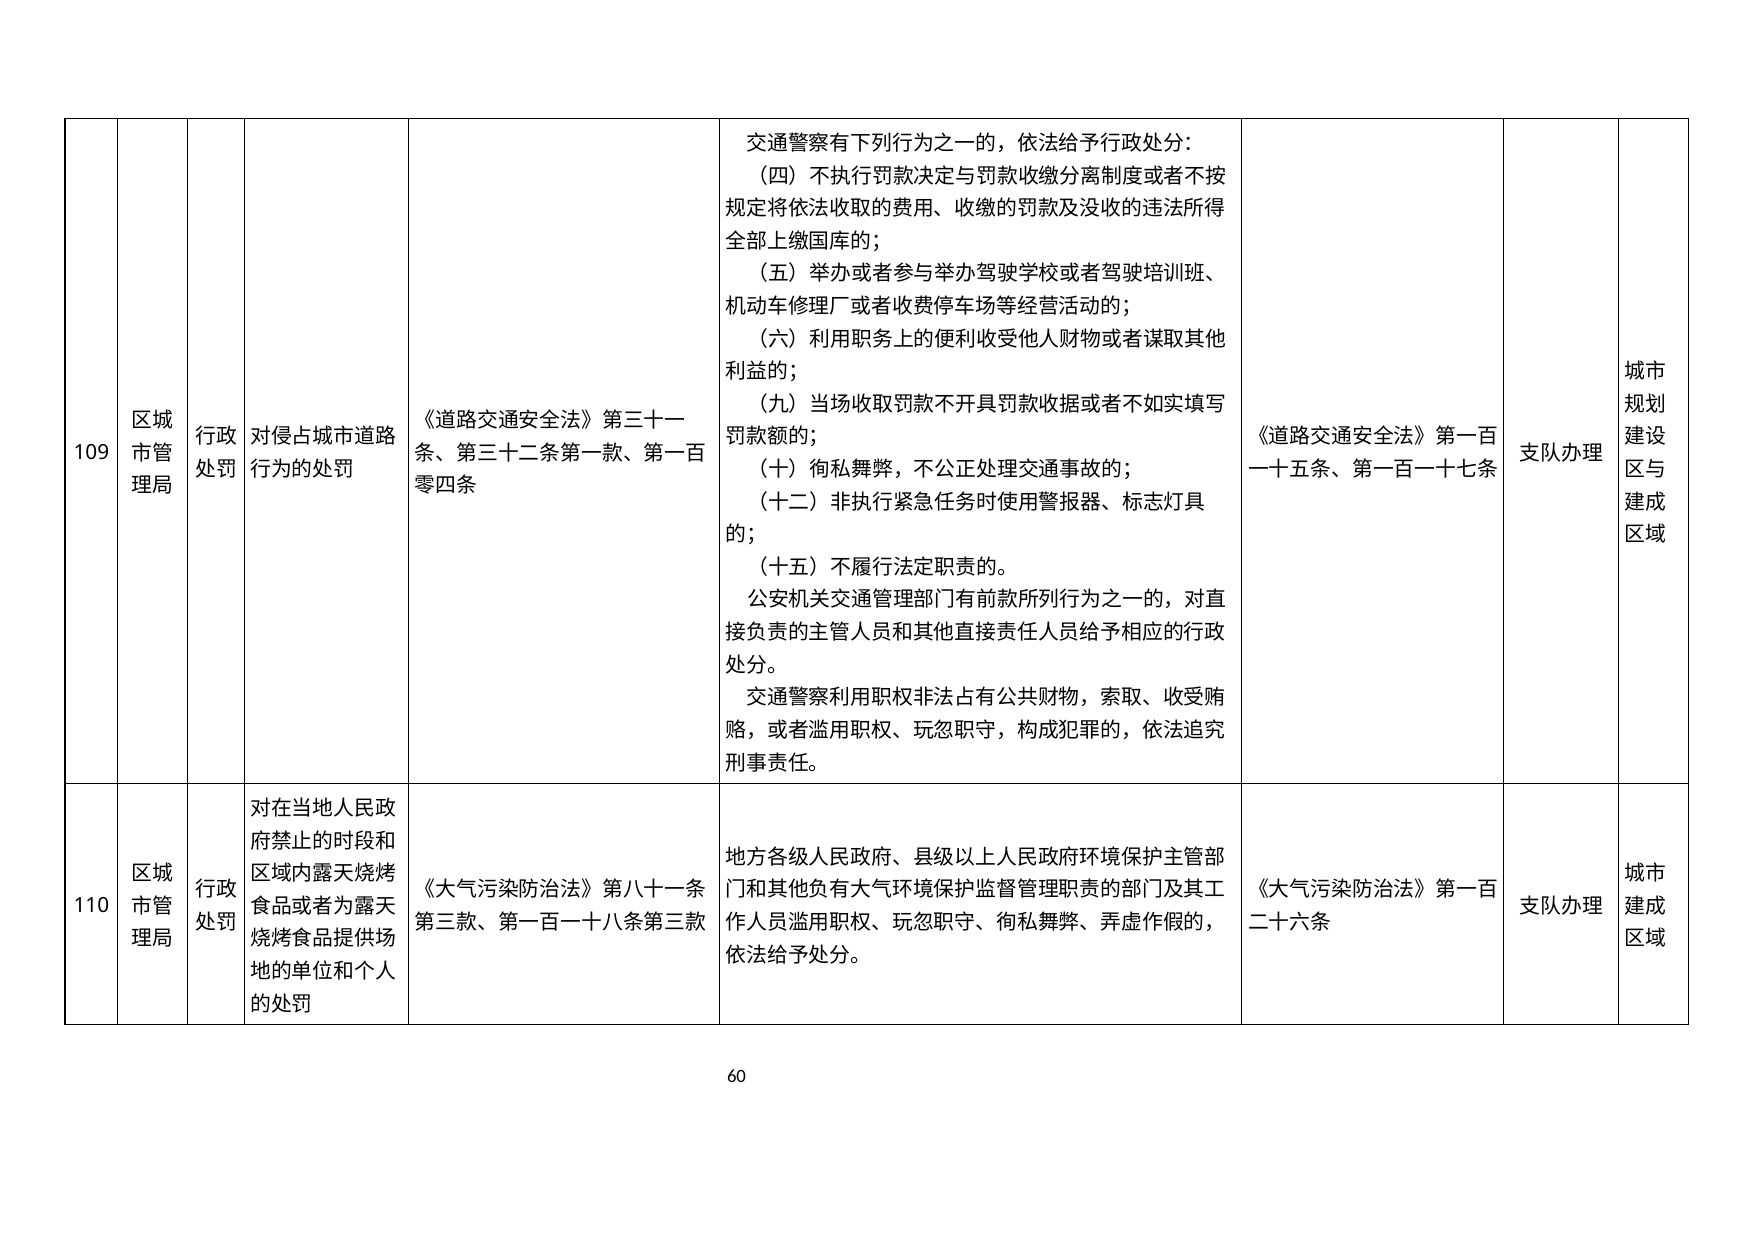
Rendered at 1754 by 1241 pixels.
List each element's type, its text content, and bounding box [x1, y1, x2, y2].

table_cell 对侵占城市道路行为的处罚 [245, 119, 408, 783]
table_cell 支队办理 [1504, 119, 1618, 783]
table_cell 城市规划建设区与建成区域 [1619, 119, 1688, 783]
table_cell 对在当地人民政府禁止的时段和区域内露天烧烤食品或者为露天烧烤食品提供场地的单位和个人的处罚 [245, 784, 408, 1024]
table_cell 109 [66, 119, 117, 783]
table_cell 110 [66, 784, 117, 1024]
table_cell 行政 处罚 [188, 784, 244, 1024]
table_cell 区城市管理局 [118, 119, 187, 783]
table_cell 支队办理 [1504, 784, 1618, 1024]
table_cell 区城市管理局 [118, 784, 187, 1024]
table_cell 城市建成区域 [1619, 784, 1688, 1024]
table_cell 行政 处罚 [188, 119, 244, 783]
table_cell 《大气污染防治法》第一百二十六条 [1242, 784, 1503, 1024]
table_cell 《大气污染防治法》第八十一条第三款、第一百一十八条第三款 [409, 784, 719, 1024]
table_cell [720, 784, 1241, 1024]
table_cell 《道路交通安全法》第一百一十五条、第一百一十七条 [1242, 119, 1503, 783]
table_cell 《道路交通安全法》第三十一条、第三十二条第一款、第一百零四条 [409, 119, 719, 783]
table_cell 交通警察有下列行为之一的，依法给予行政处分： （四）不执行罚款决定与罚款收缴分离制度或者不按规定将依法收取的费用、收缴的罚款及没收的违法所得全部上缴国库的； （五）举办或者参与举办驾驶学校或者驾驶培训班、机动车修理厂或者收费停车场等经营活动的； （六）利用职务上的便利收受他人财物或者谋取其他利益的； （九）当场收取罚款不开具罚款收据或者不如实填写罚款额的； （十）徇私舞弊，不公正处理交通事故的； （十二）非执行紧急任务时使用警报器、标志灯具的； （十五）不履行法定职责的。 公安机关交通管理部门有前款所列行为之一的，对直接负责的主管人员和其他直接责任人员给予相应的行政处分。 交通警察利用职权非法占有公共财物，索取、收受贿赂，或者滥用职权、玩忽职守，构成犯罪的，依法追究刑事责任。 [720, 119, 1241, 783]
